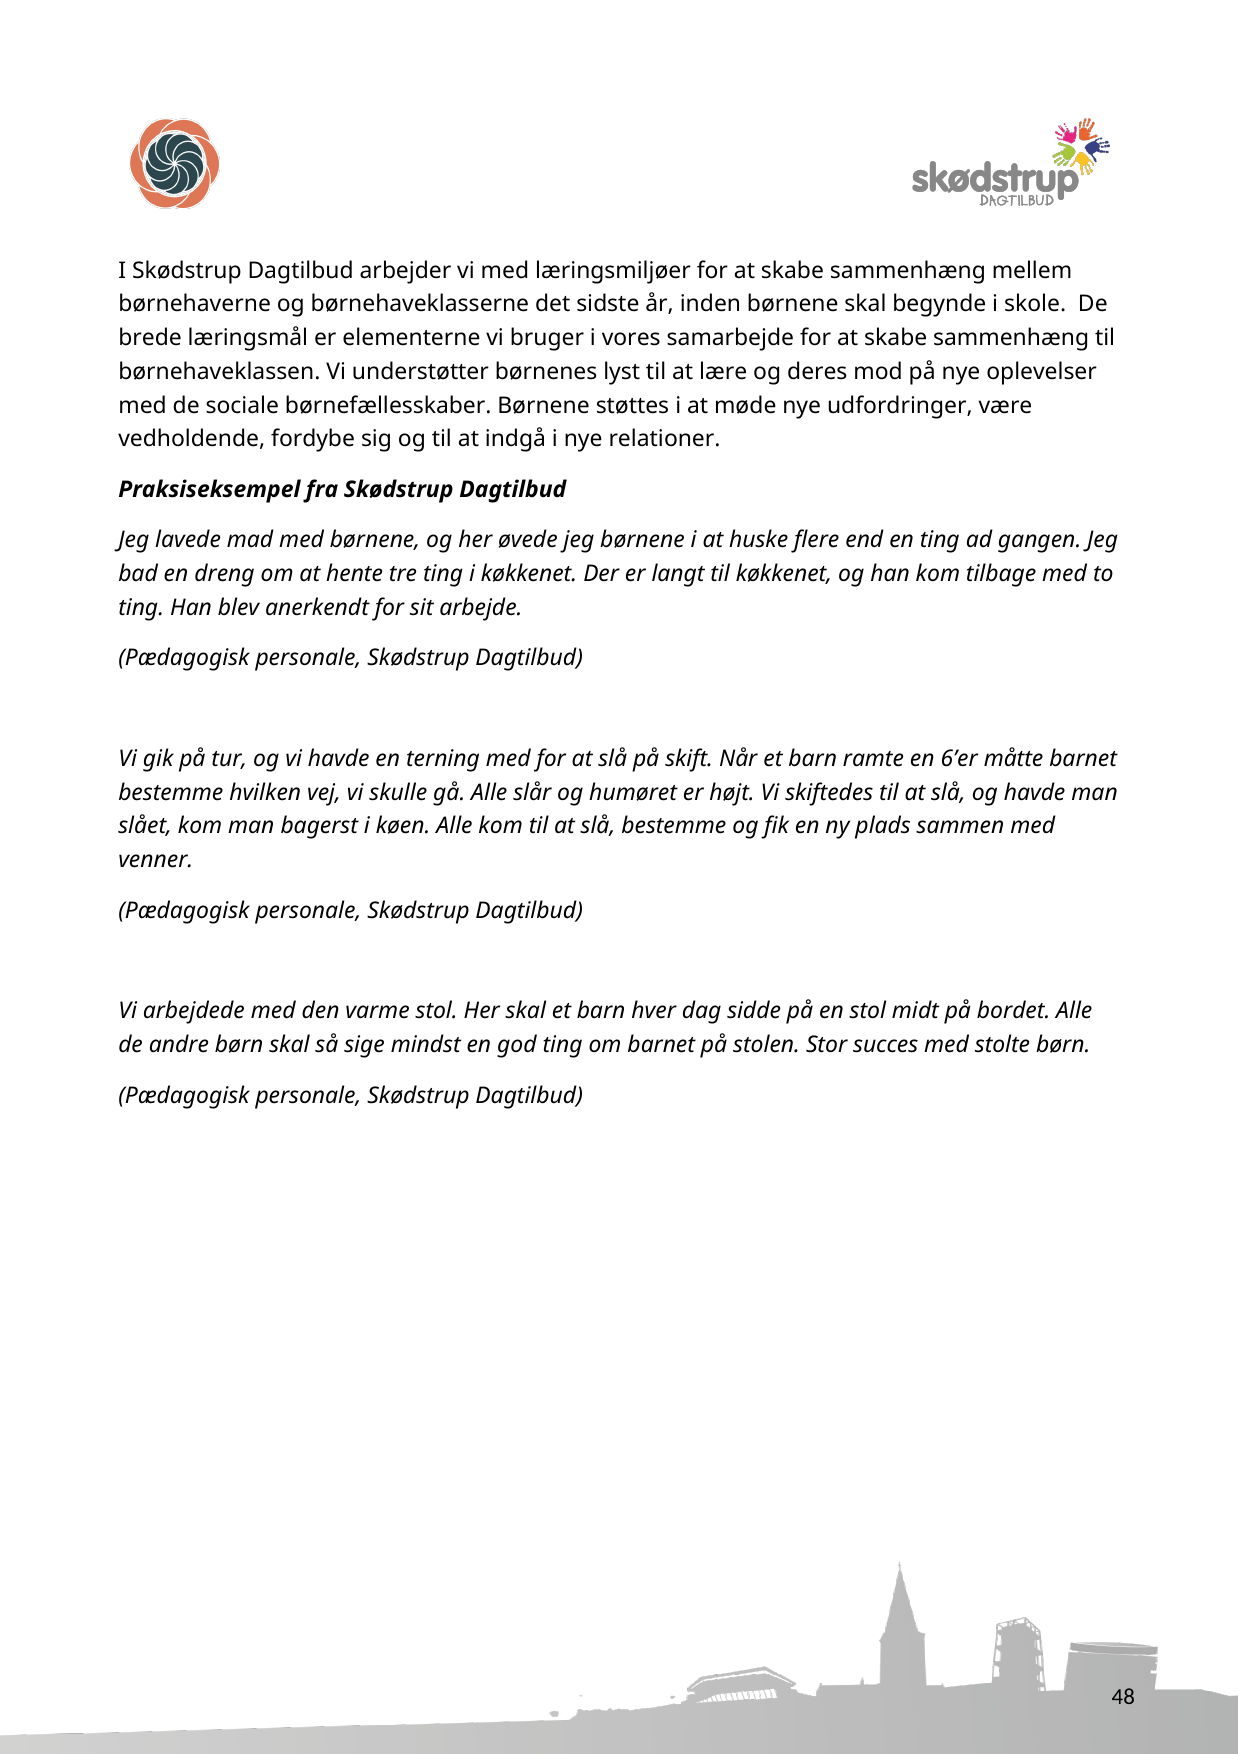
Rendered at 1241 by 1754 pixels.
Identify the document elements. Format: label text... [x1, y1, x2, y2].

text Jeg lavede mad med børnene, og her øvede jeg børnene i at huske flere end en ting ad gangen. Jeg bad en dreng om at hente tre ting i køkkenet. Der er langt til køkkenet, og han kom tilbage med to ting. Han blev anerkendt for sit arbejde. [118, 523, 1122, 622]
text (Pædagogisk personale, Skødstrup Dagtilbud) [118, 894, 1122, 925]
text (Pædagogisk personale, Skødstrup Dagtilbud) [118, 1079, 1122, 1110]
text (Pædagogisk personale, Skødstrup Dagtilbud) [118, 641, 1122, 672]
text Vi arbejdede med den varme stol. Her skal et barn hver dag sidde på en stol midt på bordet. Alle de andre børn skal så sige mindst en god ting om barnet på stolen. Stor succes med stolte børn. [118, 994, 1122, 1059]
picture [0, 1559, 1238, 1754]
text I Skødstrup Dagtilbud arbejder vi med læringsmiljøer for at skabe sammenhæng mellem børnehaverne og børnehaveklasserne det sidste år, inden børnene skal begynde i skole. De brede læringsmål er elementerne vi bruger i vores samarbejde for at skabe sammenhæng til børnehaveklassen. Vi understøtter børnenes lyst til at lære og deres mod på nye oplevelser med de sociale børnefællesskaber. Børnene støttes i at møde nye udfordringer, være vedholdende, fordybe sig og til at indgå i nye relationer. [118, 254, 1122, 454]
picture [129, 118, 220, 209]
text Vi gik på tur, og vi havde en terning med for at slå på skift. Når et barn ramte en 6’er måtte barnet bestemme hvilken vej, vi skulle gå. Alle slår og humøret er højt. Vi skiftedes til at slå, og havde man slået, kom man bagerst i køen. Alle kom til at slå, bestemme og fik en ny plads sammen med venner. [118, 742, 1122, 874]
picture [912, 118, 1110, 206]
text Praksiseksempel fra Skødstrup Dagtilbud [118, 473, 1122, 504]
